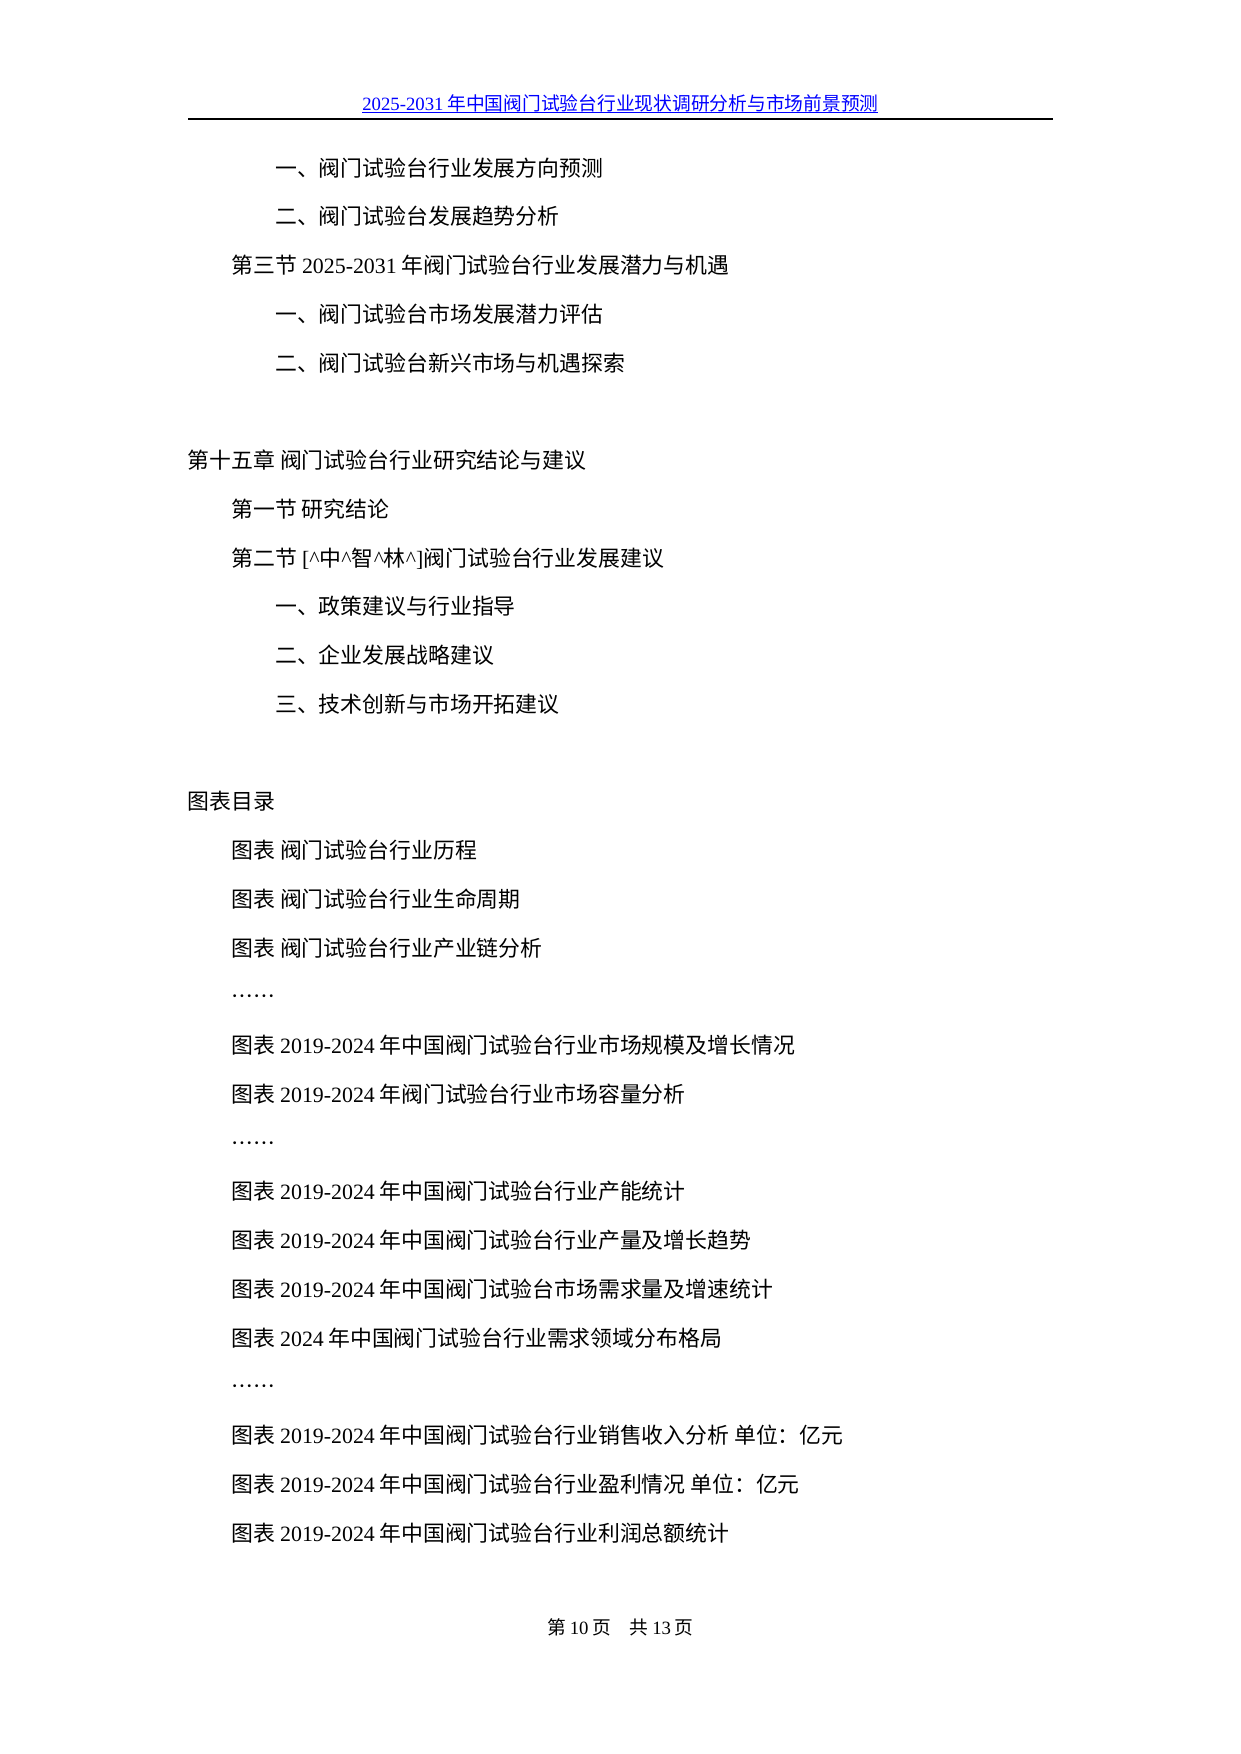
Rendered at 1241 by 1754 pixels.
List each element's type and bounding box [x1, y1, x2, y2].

text [187, 150, 1053, 1548]
